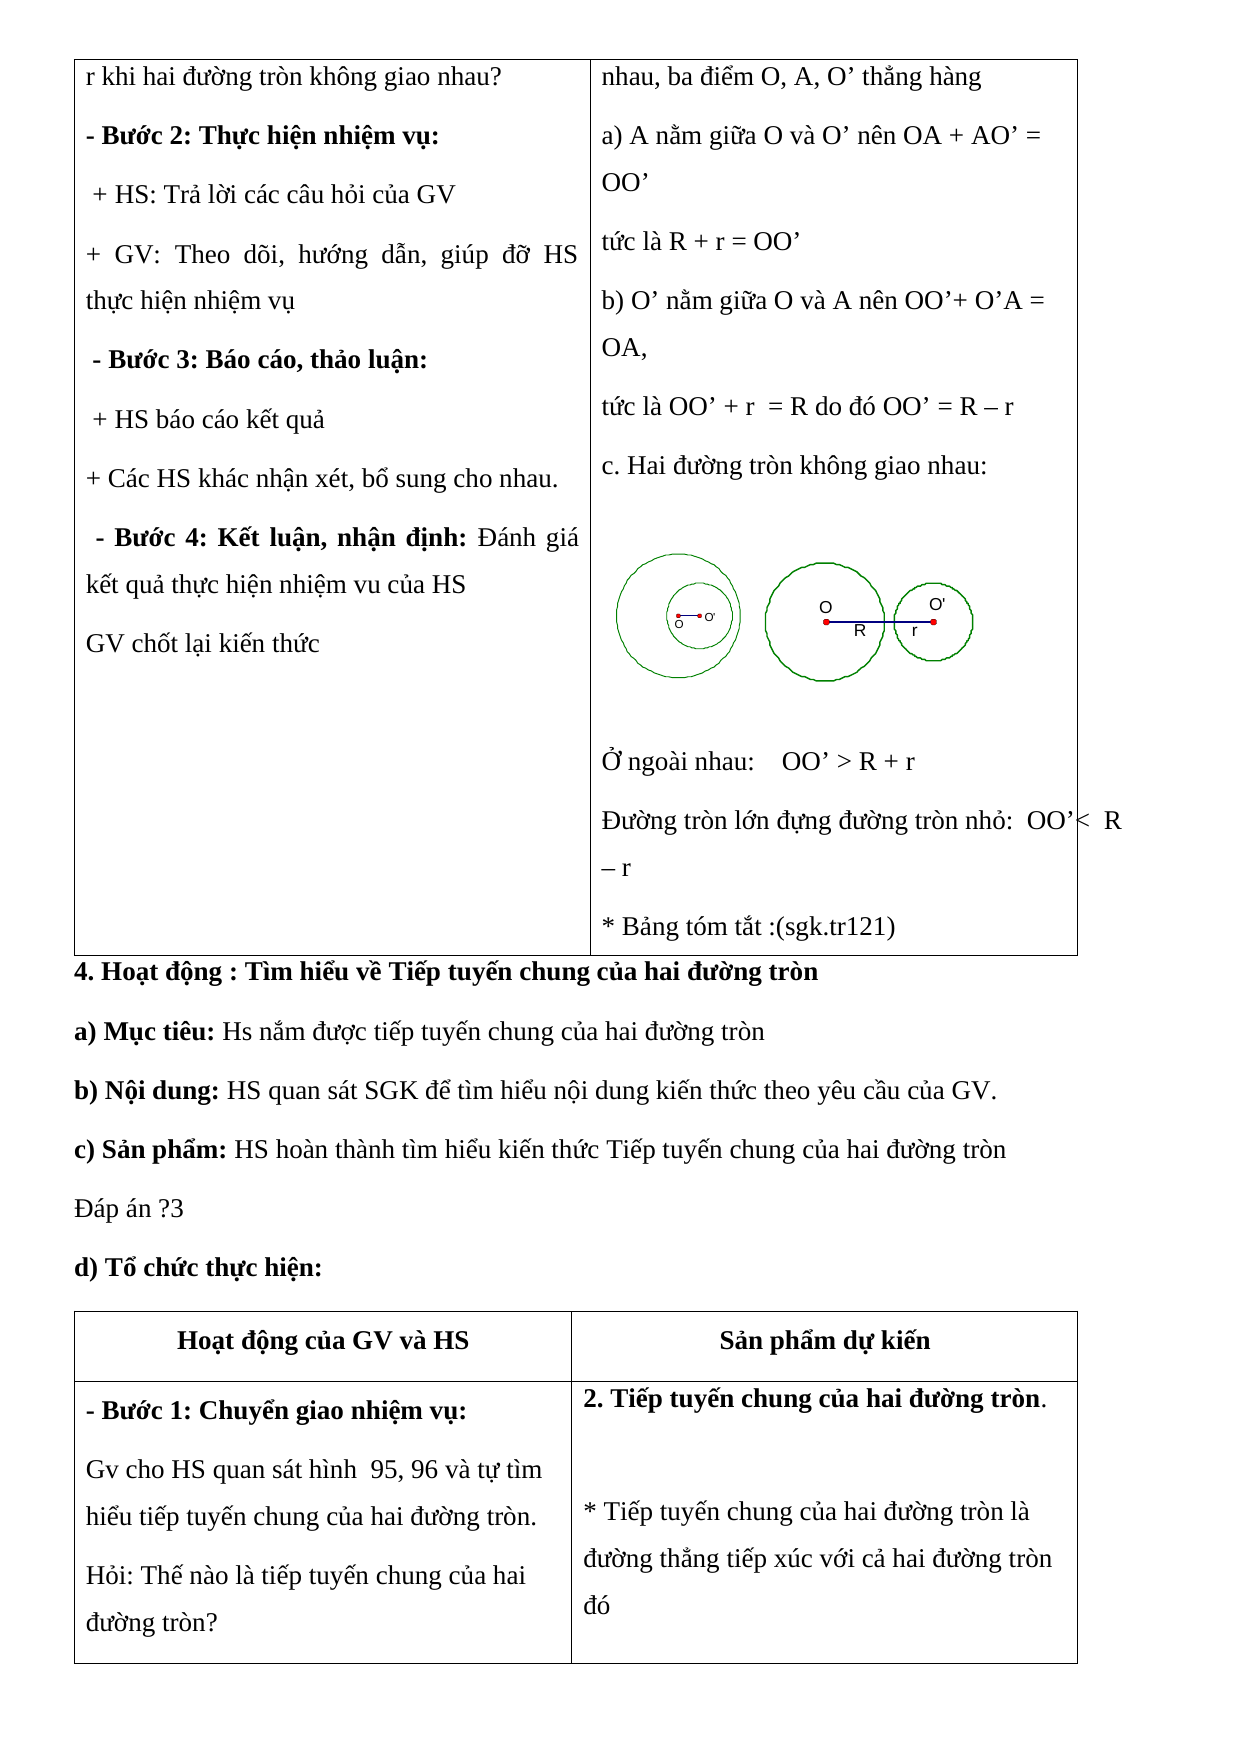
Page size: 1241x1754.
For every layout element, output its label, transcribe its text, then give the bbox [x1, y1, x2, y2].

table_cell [572, 1382, 1077, 1663]
text a) Mục tiêu: Hs nắm được tiếp tuyến chung của hai đường tròn [74, 1015, 1152, 1046]
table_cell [591, 60, 1077, 954]
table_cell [75, 1382, 571, 1663]
text 4. Hoạt động : Tìm hiểu về Tiếp tuyến chung của hai đường tròn [74, 956, 1152, 987]
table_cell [75, 60, 590, 954]
table_header Sản phẩm dự kiến [572, 1312, 1077, 1381]
text d) Tổ chức thực hiện: [74, 1251, 1152, 1282]
text Đáp án ?3 [74, 1192, 1152, 1223]
text b) Nội dung: HS quan sát SGK để tìm hiểu nội dung kiến thức theo yêu cầu của GV. [74, 1074, 1152, 1105]
text c) Sản phẩm: HS hoàn thành tìm hiểu kiến thức Tiếp tuyến chung của hai đường tròn [74, 1133, 1152, 1164]
table_header Hoạt động của GV và HS [75, 1312, 571, 1381]
